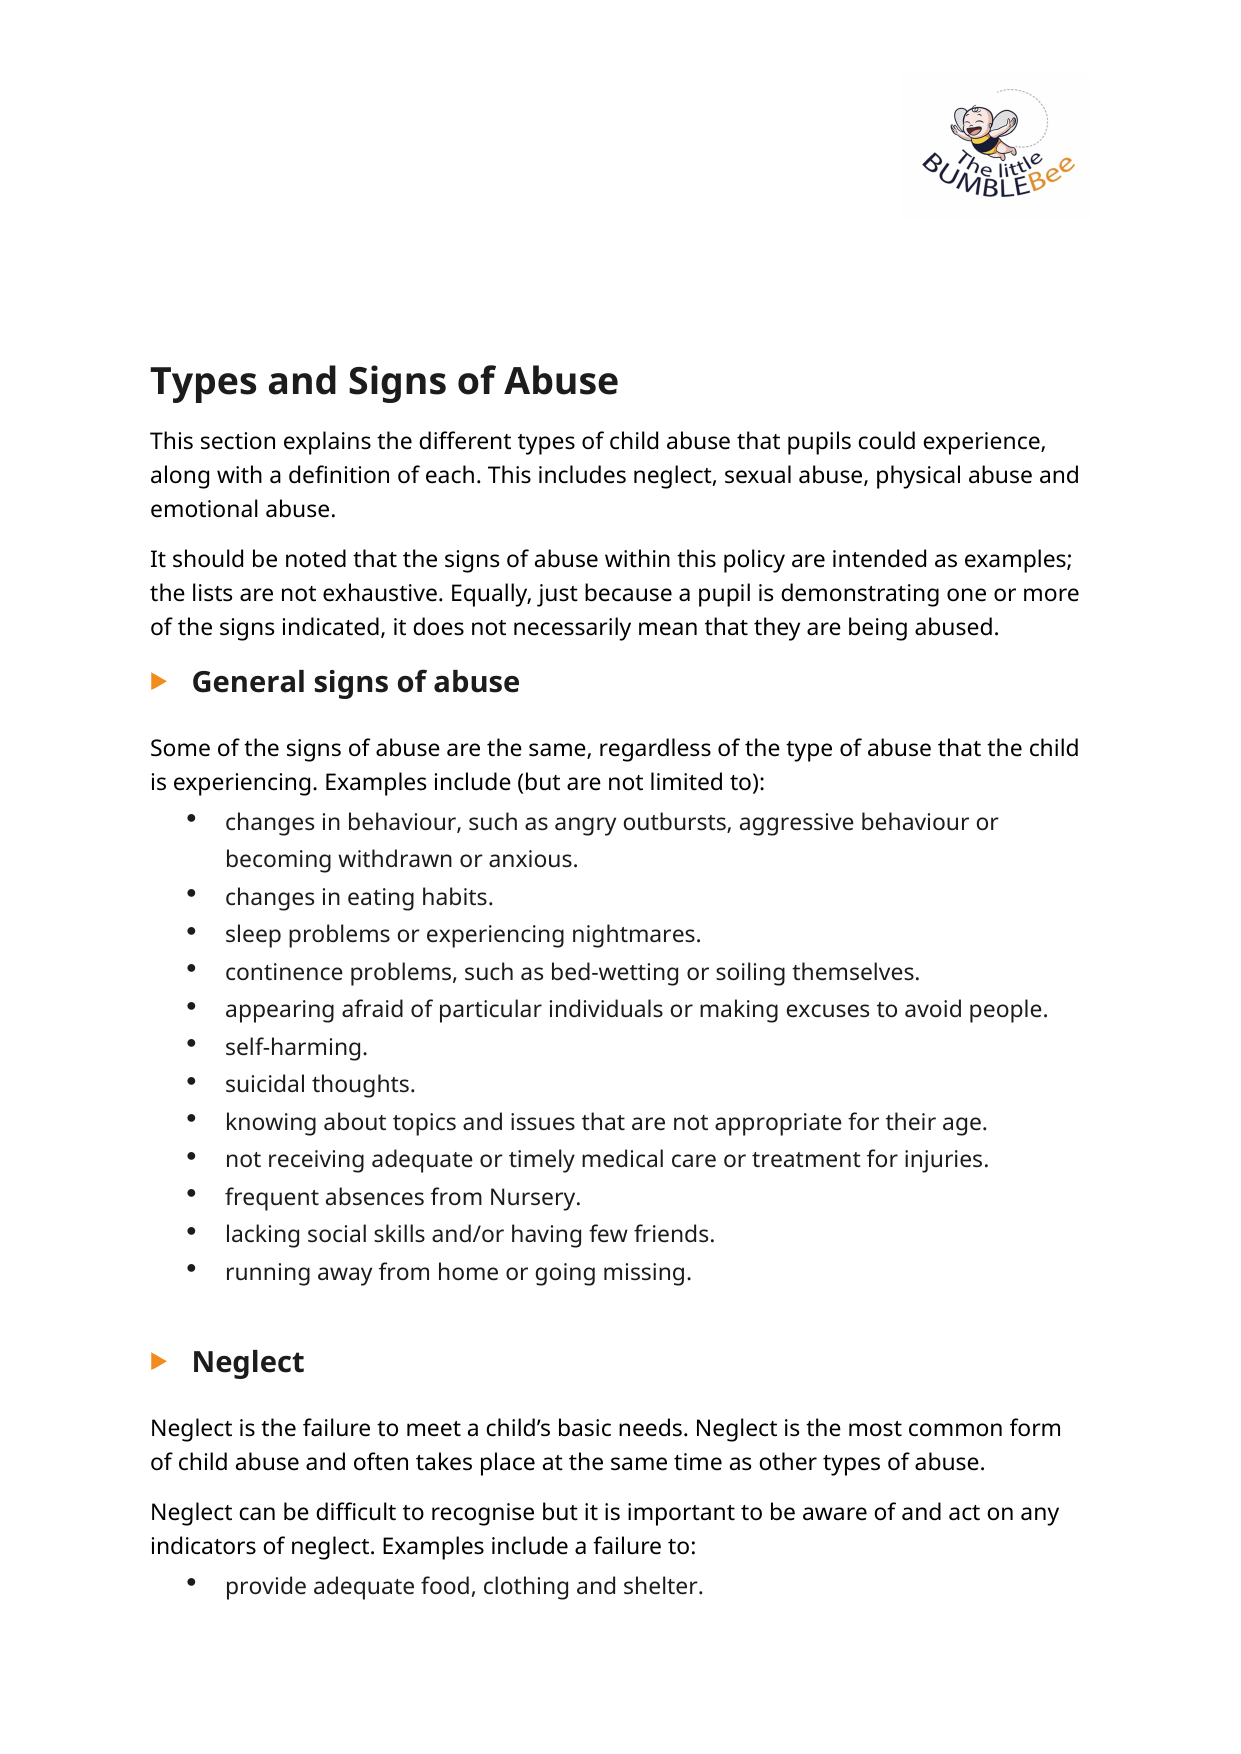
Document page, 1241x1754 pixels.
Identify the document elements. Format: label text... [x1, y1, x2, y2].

picture [151, 1352, 167, 1370]
text This section explains the different types of child abuse that pupils could experience, along with a definition of each. This includes neglect, sexual abuse, physical abuse and emotional abuse. [150, 425, 1090, 524]
list changes in behaviour, such as angry outbursts, aggressive behaviour or becoming withdrawn or anxious. [187, 799, 1090, 874]
list continence problems, such as bed-wetting or soiling themselves. [187, 949, 1090, 987]
list lacking social skills and/or having few friends. [187, 1212, 1090, 1249]
picture [900, 73, 1091, 219]
text Some of the signs of abuse are the same, regardless of the type of abuse that the child is experiencing. Examples include (but are not limited to): [150, 732, 1090, 797]
text Neglect is the failure to meet a child’s basic needs. Neglect is the most common form of child abuse and often takes place at the same time as other types of abuse. [150, 1412, 1090, 1477]
list provide adequate food, clothing and shelter. [187, 1563, 1090, 1601]
subtitle General signs of abuse [150, 661, 1090, 701]
text Neglect can be difficult to recognise but it is important to be aware of and act on any indicators of neglect. Examples include a failure to: [150, 1496, 1090, 1561]
list changes in eating habits. [187, 874, 1090, 912]
list not receiving adequate or timely medical care or treatment for injuries. [187, 1137, 1090, 1174]
text It should be noted that the signs of abuse within this policy are intended as examples; the lists are not exhaustive. Equally, just because a pupil is demonstrating one or more of the signs indicated, it does not necessarily mean that they are being abused. [150, 543, 1090, 642]
picture [151, 672, 167, 690]
subtitle Types and Signs of Abuse [150, 354, 1090, 405]
list frequent absences from Nursery. [187, 1174, 1090, 1212]
list self-harming. [187, 1024, 1090, 1062]
list suicidal thoughts. [187, 1062, 1090, 1099]
list appearing afraid of particular individuals or making excuses to avoid people. [187, 987, 1090, 1024]
list sleep problems or experiencing nightmares. [187, 912, 1090, 949]
subtitle Neglect [150, 1341, 1090, 1381]
list knowing about topics and issues that are not appropriate for their age. [187, 1099, 1090, 1137]
list running away from home or going missing. [187, 1249, 1090, 1287]
